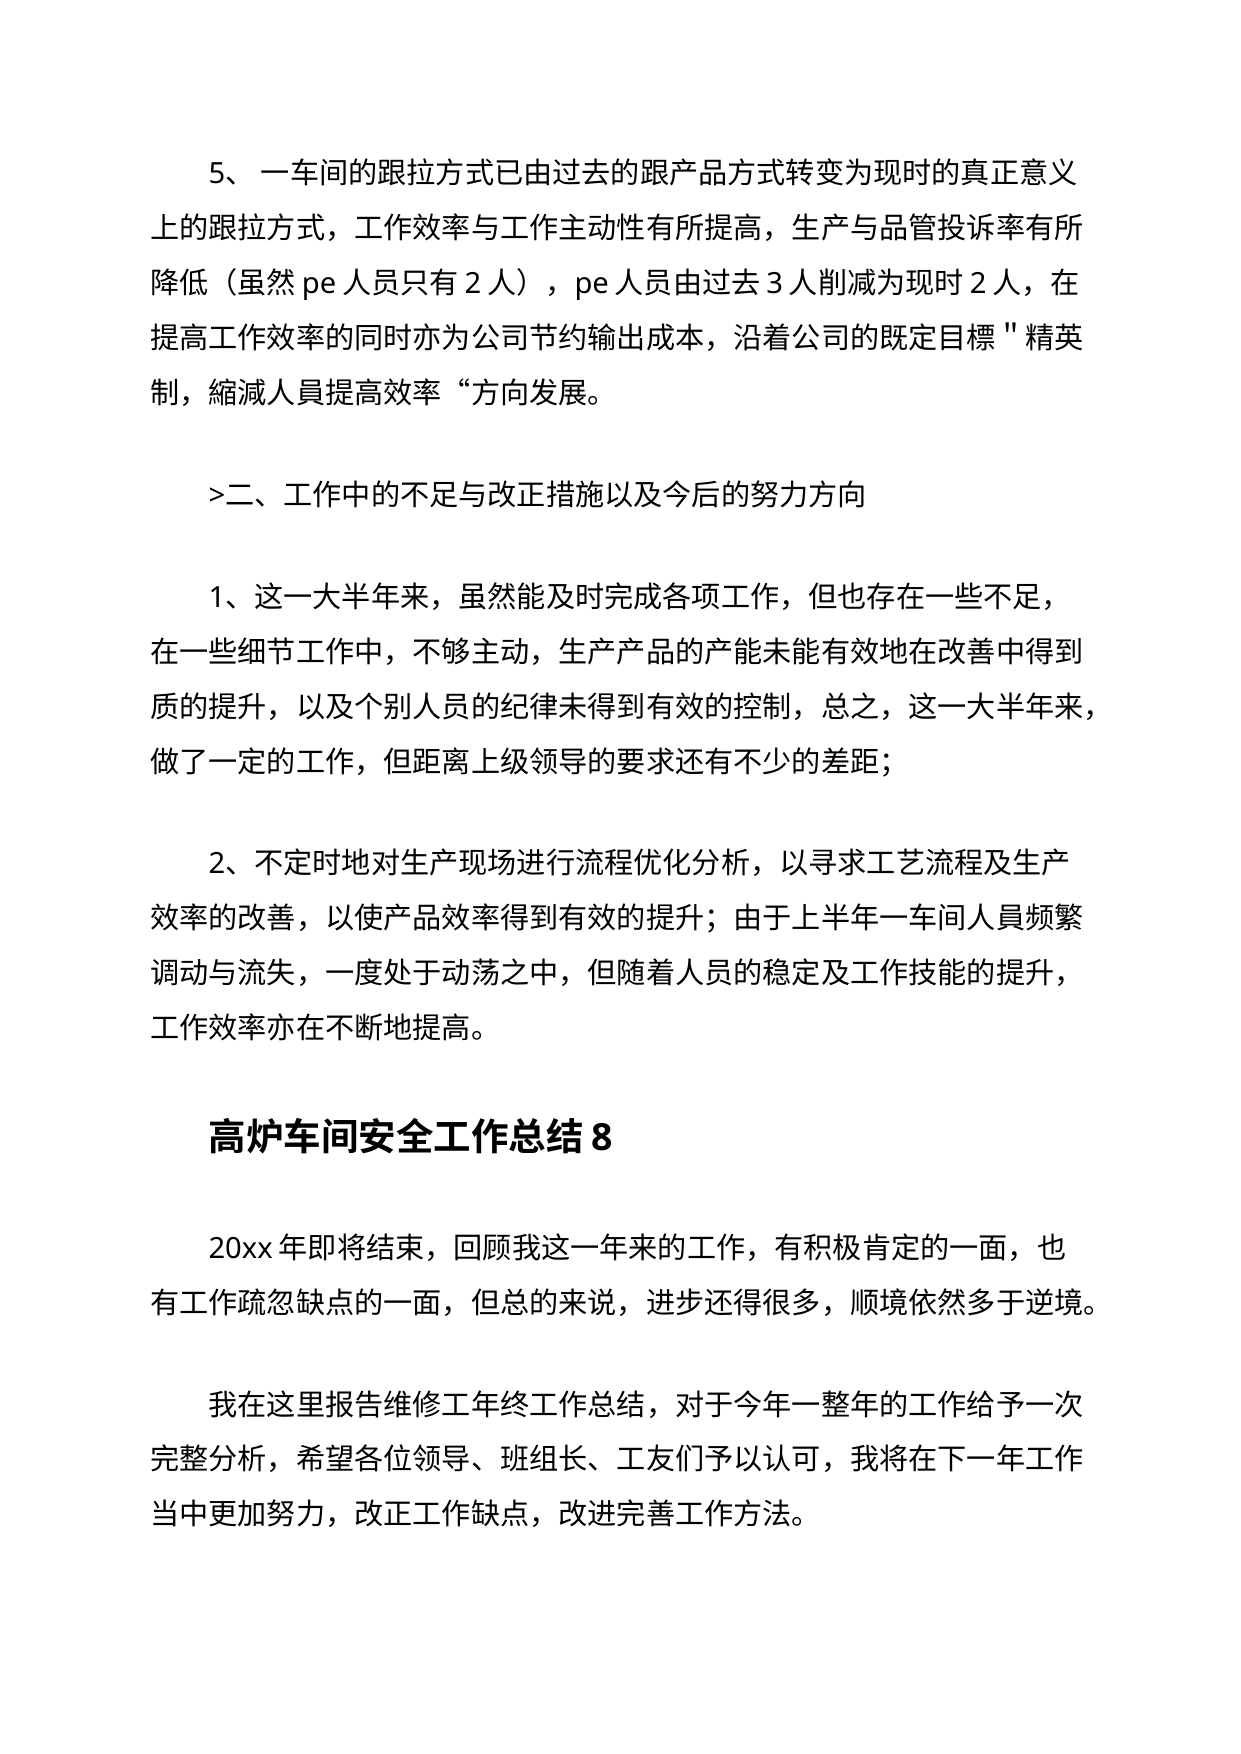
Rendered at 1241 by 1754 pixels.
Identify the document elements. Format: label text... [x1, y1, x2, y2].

text >二、工作中的不足与改正措施以及今后的努力方向 [150, 472, 1090, 514]
text 5、 一车间的跟拉方式已由过去的跟产品方式转变为现时的真正意义上的跟拉方式，工作效率与工作主动性有所提高，生产与品管投诉率有所降低（虽然pe人员只有2人），pe人员由过去3人削减为现时2人，在提高工作效率的同时亦为公司节约输出成本，沿着公司的既定目標＂精英制，縮減人員提高效率“方向发展。 [150, 150, 1090, 412]
text 1、这一大半年来，虽然能及时完成各项工作，但也存在一些不足，在一些细节工作中，不够主动，生产产品的产能未能有效地在改善中得到质的提升，以及个别人员的纪律未得到有效的控制，总之，这一大半年来，做了一定的工作，但距离上级领导的要求还有不少的差距； [150, 573, 1090, 781]
text 我在这里报告维修工年终工作总结，对于今年一整年的工作给予一次完整分析，希望各位领导、班组长、工友们予以认可，我将在下一年工作当中更加努力，改正工作缺点，改进完善工作方法。 [150, 1381, 1090, 1533]
text 20xx年即将结束，回顾我这一年来的工作，有积极肯定的一面，也有工作疏忽缺点的一面，但总的来说，进步还得很多，顺境依然多于逆境。 [150, 1224, 1090, 1322]
text 2、不定时地对生产现场进行流程优化分析，以寻求工艺流程及生产效率的改善，以使产品效率得到有效的提升；由于上半年一车间人員频繁调动与流失，一度处于动荡之中，但随着人员的稳定及工作技能的提升，工作效率亦在不断地提高。 [150, 840, 1090, 1047]
text 高炉车间安全工作总结8 [150, 1107, 1090, 1161]
